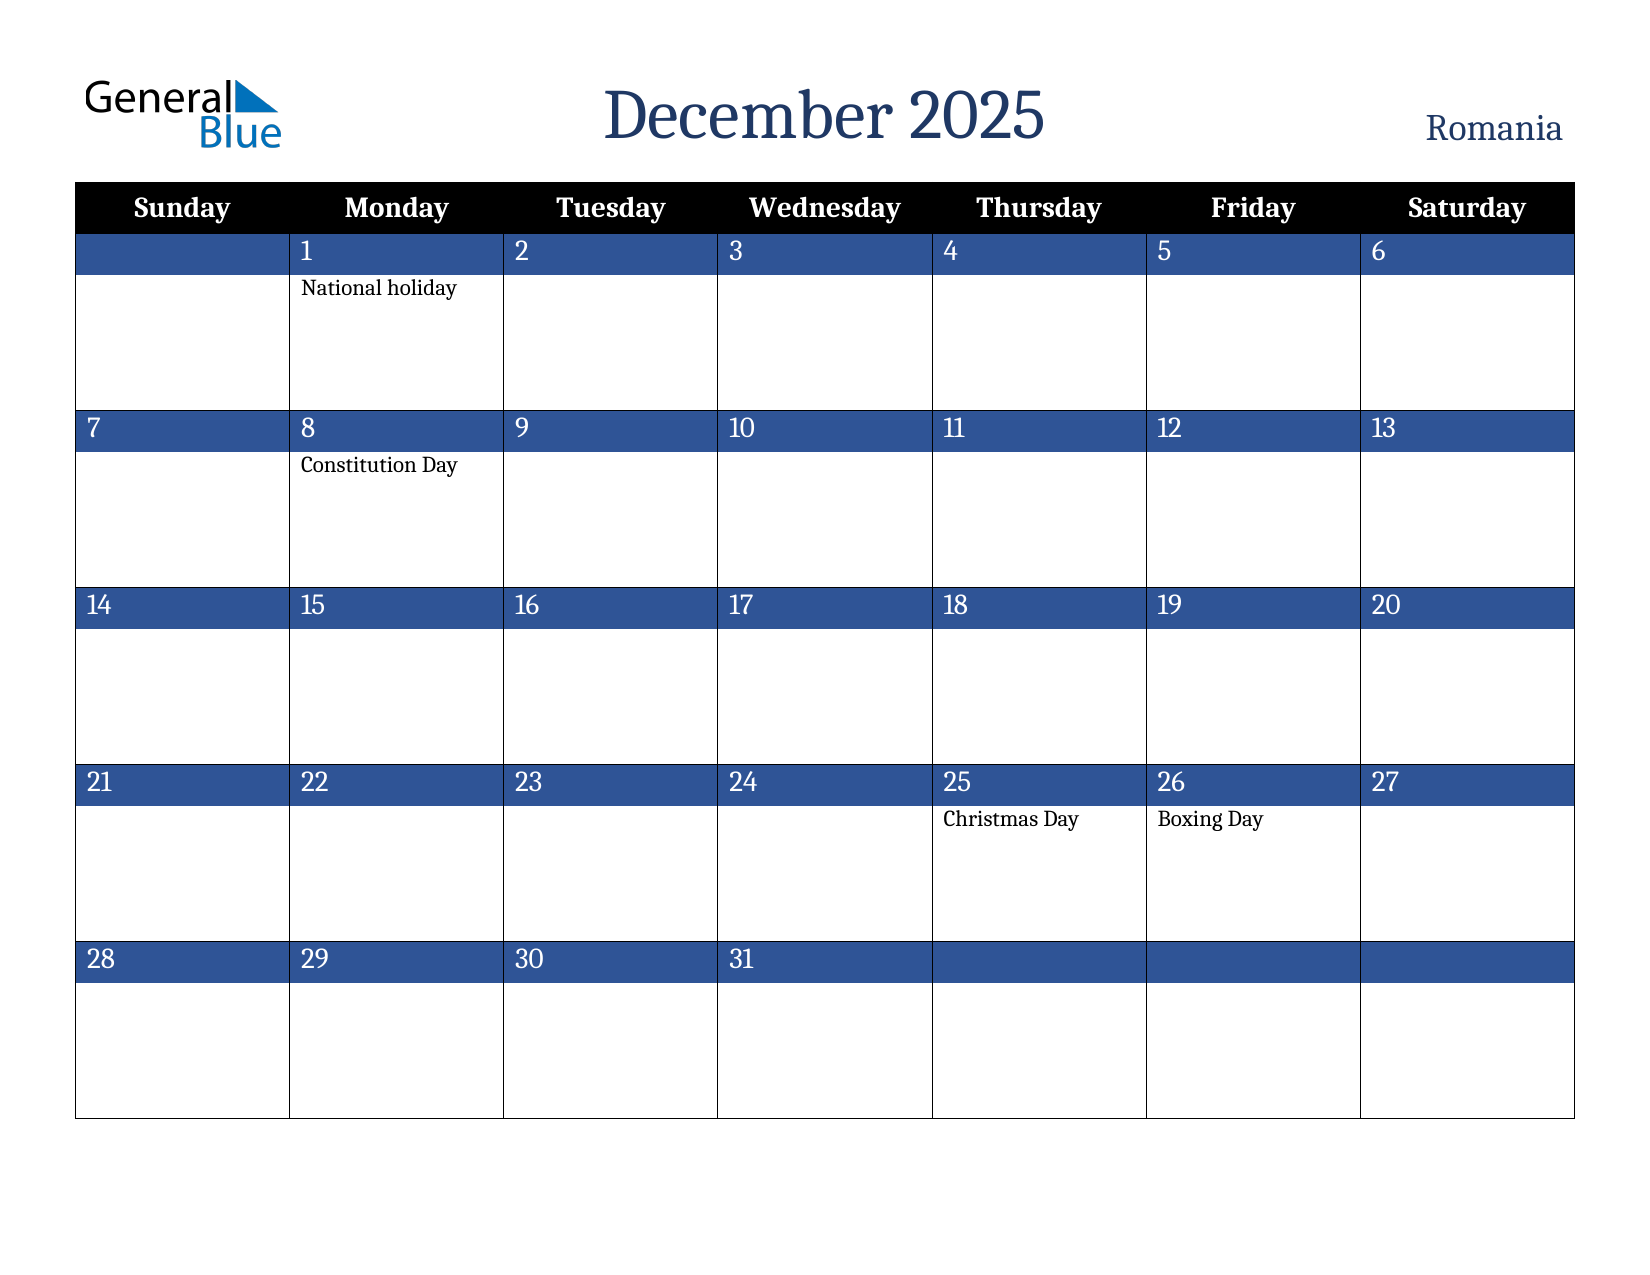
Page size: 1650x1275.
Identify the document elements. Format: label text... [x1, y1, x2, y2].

table_cell [76, 452, 289, 587]
table_cell 22 [290, 765, 503, 806]
table_cell 17 [718, 588, 932, 629]
table_cell Wednesday [718, 183, 932, 233]
table_cell [76, 806, 289, 941]
table_cell 30 [504, 942, 717, 983]
table_cell [1147, 452, 1360, 587]
table_cell Tuesday [504, 183, 717, 233]
table_cell [76, 275, 289, 410]
table_cell 2 [504, 234, 717, 275]
table_cell [290, 983, 503, 1118]
table_cell Sunday [76, 183, 289, 233]
table_cell [290, 629, 503, 764]
table_cell 20 [1361, 588, 1574, 629]
table_cell [1361, 275, 1574, 410]
table_cell Monday [290, 183, 503, 233]
table_cell 27 [1361, 765, 1574, 806]
table_cell [76, 629, 289, 764]
table_cell 16 [504, 588, 717, 629]
table_cell National holiday [290, 275, 503, 410]
table_cell [1361, 942, 1574, 983]
table_cell Boxing Day [1147, 806, 1360, 941]
table_cell [76, 983, 289, 1118]
picture [86, 80, 281, 148]
table_cell [76, 234, 289, 275]
table_cell 12 [1147, 411, 1360, 452]
table_cell [933, 983, 1146, 1118]
table_cell 10 [718, 411, 932, 452]
table_cell 26 [1147, 765, 1360, 806]
table_cell [1361, 452, 1574, 587]
table_cell [1147, 275, 1360, 410]
table_cell [1361, 983, 1574, 1118]
table_cell 28 [76, 942, 289, 983]
table_cell 3 [718, 234, 932, 275]
table_cell 11 [933, 411, 1146, 452]
table_cell Christmas Day [933, 806, 1146, 941]
table_cell 25 [933, 765, 1146, 806]
table_cell Constitution Day [290, 452, 503, 587]
table_cell [504, 806, 717, 941]
table_header Romania [1146, 75, 1574, 182]
table_cell 18 [933, 588, 1146, 629]
table_cell [1361, 629, 1574, 764]
table_cell [718, 629, 932, 764]
table_cell 19 [1147, 588, 1360, 629]
table_cell 1 [290, 234, 503, 275]
table_cell [1147, 983, 1360, 1118]
table_cell [1147, 629, 1360, 764]
table_cell 14 [76, 588, 289, 629]
table_cell [718, 983, 932, 1118]
table_cell [504, 629, 717, 764]
table_header [76, 75, 503, 182]
table_cell 5 [1147, 234, 1360, 275]
table_cell [504, 983, 717, 1118]
table_cell [933, 452, 1146, 587]
table_cell 23 [504, 765, 717, 806]
table_cell Saturday [1361, 183, 1574, 233]
table_cell Thursday [933, 183, 1146, 233]
table_cell 29 [290, 942, 503, 983]
table_cell [933, 942, 1146, 983]
table_cell 7 [76, 411, 289, 452]
table_cell Friday [1147, 183, 1360, 233]
table_cell [933, 275, 1146, 410]
table_cell 6 [1361, 234, 1574, 275]
table_cell 9 [504, 411, 717, 452]
table_cell [1361, 806, 1574, 941]
table_cell [718, 806, 932, 941]
table_cell 21 [76, 765, 289, 806]
table_cell [504, 452, 717, 587]
table_header December 2025 [504, 75, 1146, 182]
table_cell 4 [933, 234, 1146, 275]
table_cell [290, 806, 503, 941]
table_cell 15 [290, 588, 503, 629]
table_cell [718, 275, 932, 410]
table_cell [933, 629, 1146, 764]
table_cell [504, 275, 717, 410]
table_cell 8 [290, 411, 503, 452]
table_cell 13 [1361, 411, 1574, 452]
table_cell [718, 452, 932, 587]
table_cell 31 [718, 942, 932, 983]
table_cell 24 [718, 765, 932, 806]
table_cell [1147, 942, 1360, 983]
